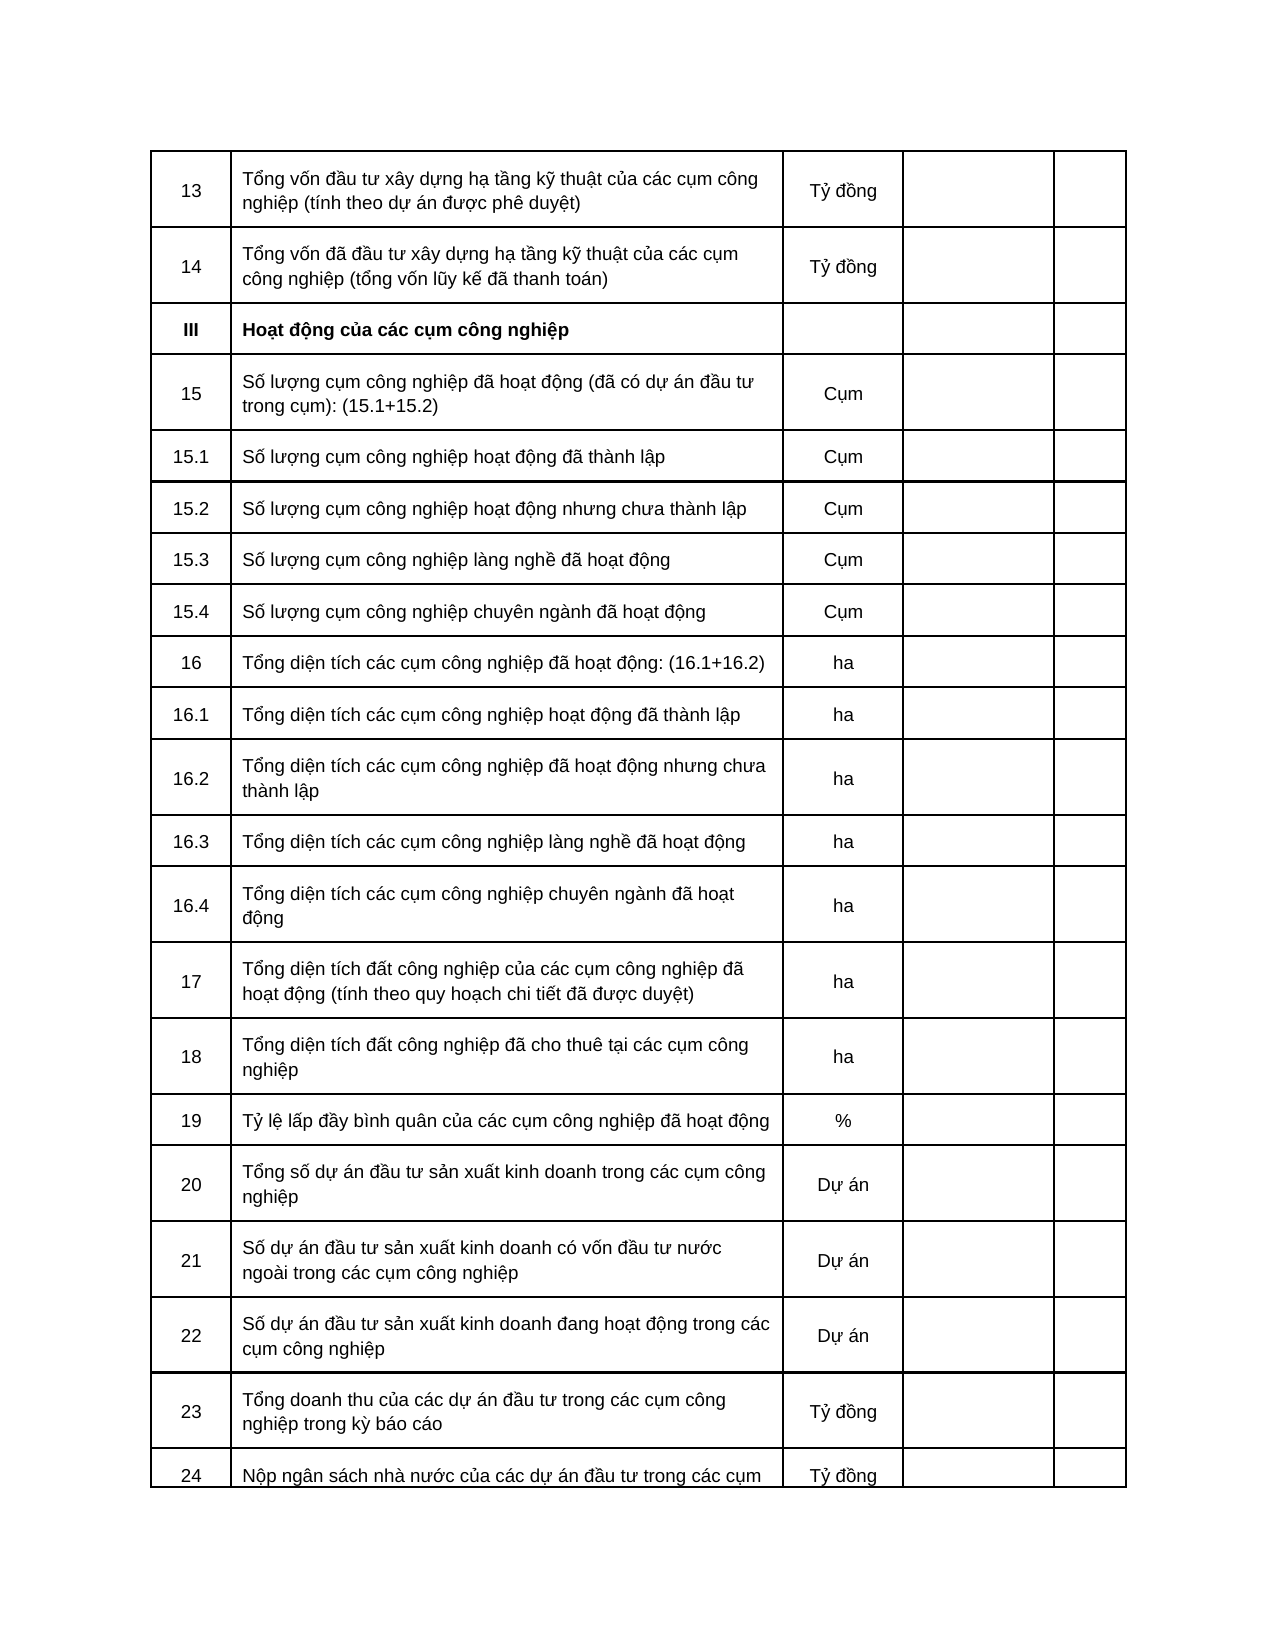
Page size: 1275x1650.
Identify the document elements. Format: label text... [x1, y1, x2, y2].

table_cell [1055, 637, 1123, 686]
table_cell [232, 1449, 782, 1486]
table_cell ha [784, 1019, 902, 1092]
table_cell [904, 1095, 1053, 1144]
table_cell Số lượng cụm công nghiệp đã hoạt động (đã có dự án đầu tư trong cụm): (15.1+15.2) [232, 355, 782, 429]
table_cell [904, 1019, 1053, 1092]
table_cell 15 [152, 355, 230, 429]
table_cell Tổng diện tích các cụm công nghiệp hoạt động đã thành lập [232, 688, 782, 738]
table_cell [1055, 943, 1123, 1017]
table_cell [1055, 867, 1123, 941]
table_cell ha [784, 943, 902, 1017]
table_cell Tổng diện tích các cụm công nghiệp đã hoạt động: (16.1+16.2) [232, 637, 782, 686]
table_cell % [784, 1095, 902, 1144]
table_cell [1055, 1222, 1123, 1296]
table_cell Tổng diện tích đất công nghiệp đã cho thuê tại các cụm công nghiệp [232, 1019, 782, 1092]
table_cell [904, 816, 1053, 865]
table_cell [1055, 1298, 1123, 1371]
table_cell [1055, 688, 1123, 738]
table_cell 16.2 [152, 740, 230, 813]
table_cell 20 [152, 1146, 230, 1220]
table_cell [1055, 534, 1123, 583]
table_cell 15.1 [152, 431, 230, 480]
table_cell [904, 867, 1053, 941]
table_cell 16.3 [152, 816, 230, 865]
table_cell [1055, 740, 1123, 813]
table_cell [904, 431, 1053, 480]
table_cell Tỷ đồng [784, 228, 902, 302]
table_cell Cụm [784, 483, 902, 532]
table_cell [1055, 816, 1123, 865]
table_cell Số lượng cụm công nghiệp làng nghề đã hoạt động [232, 534, 782, 583]
table_cell [904, 355, 1053, 429]
table_cell Tỷ lệ lấp đầy bình quân của các cụm công nghiệp đã hoạt động [232, 1095, 782, 1144]
table_cell Hoạt động của các cụm công nghiệp [232, 304, 782, 353]
table_cell 22 [152, 1298, 230, 1371]
table_cell [1055, 1019, 1123, 1092]
table_cell [1055, 585, 1123, 635]
table_cell [904, 1146, 1053, 1220]
table_cell [904, 1449, 1053, 1486]
table_cell [904, 585, 1053, 635]
table_cell 15.2 [152, 483, 230, 532]
table_cell Tổng doanh thu của các dự án đầu tư trong các cụm công nghiệp trong kỳ báo cáo [232, 1374, 782, 1447]
table_cell [1055, 483, 1123, 532]
table_cell [1055, 431, 1123, 480]
table_cell [904, 304, 1053, 353]
table_cell 19 [152, 1095, 230, 1144]
table_cell 14 [152, 228, 230, 302]
table_cell Tổng diện tích đất công nghiệp của các cụm công nghiệp đã hoạt động (tính theo quy hoạch chi tiết đã được duyệt) [232, 943, 782, 1017]
table_cell [904, 637, 1053, 686]
table_cell 23 [152, 1374, 230, 1447]
table_cell [1055, 304, 1123, 353]
table_cell Số dự án đầu tư sản xuất kinh doanh có vốn đầu tư nước ngoài trong các cụm công nghiệp [232, 1222, 782, 1296]
table_cell ha [784, 867, 902, 941]
table_cell Cụm [784, 355, 902, 429]
table_cell 13 [152, 152, 230, 226]
table_cell [1055, 1449, 1123, 1486]
table_cell III [152, 304, 230, 353]
table_cell [1055, 152, 1123, 226]
table_cell 15.4 [152, 585, 230, 635]
table_cell Dự án [784, 1298, 902, 1371]
table_cell Tổng vốn đầu tư xây dựng hạ tầng kỹ thuật của các cụm công nghiệp (tính theo dự án được phê duyệt) [232, 152, 782, 226]
table_cell Tổng diện tích các cụm công nghiệp làng nghề đã hoạt động [232, 816, 782, 865]
table_cell 15.3 [152, 534, 230, 583]
table_cell [904, 1298, 1053, 1371]
table_cell [904, 943, 1053, 1017]
table_cell [1055, 228, 1123, 302]
table_cell Cụm [784, 534, 902, 583]
table_cell Tỷ đồng [784, 1374, 902, 1447]
table_cell Tổng vốn đã đầu tư xây dựng hạ tầng kỹ thuật của các cụm công nghiệp (tổng vốn lũy kế đã thanh toán) [232, 228, 782, 302]
table_cell Cụm [784, 585, 902, 635]
table_cell Số lượng cụm công nghiệp hoạt động đã thành lập [232, 431, 782, 480]
table_cell 16.1 [152, 688, 230, 738]
table_cell ha [784, 688, 902, 738]
table_cell Tỷ đồng [784, 152, 902, 226]
table_cell Tổng số dự án đầu tư sản xuất kinh doanh trong các cụm công nghiệp [232, 1146, 782, 1220]
table_cell Tổng diện tích các cụm công nghiệp đã hoạt động nhưng chưa thành lập [232, 740, 782, 813]
table_cell ha [784, 816, 902, 865]
table_cell [1055, 1095, 1123, 1144]
table_cell [904, 740, 1053, 813]
table_cell Dự án [784, 1146, 902, 1220]
table_cell Cụm [784, 431, 902, 480]
table_cell [784, 304, 902, 353]
table_cell 24 [152, 1449, 230, 1486]
table_cell Dự án [784, 1222, 902, 1296]
table_cell 18 [152, 1019, 230, 1092]
table_cell ha [784, 740, 902, 813]
table_cell 16 [152, 637, 230, 686]
table_cell 17 [152, 943, 230, 1017]
table_cell [904, 534, 1053, 583]
table_cell [904, 1374, 1053, 1447]
table_cell [904, 152, 1053, 226]
table_cell [1055, 1374, 1123, 1447]
table_cell Tỷ đồng [784, 1449, 902, 1486]
table_cell Số lượng cụm công nghiệp hoạt động nhưng chưa thành lập [232, 483, 782, 532]
table_cell [1055, 355, 1123, 429]
table_cell Số dự án đầu tư sản xuất kinh doanh đang hoạt động trong các cụm công nghiệp [232, 1298, 782, 1371]
table_cell [904, 688, 1053, 738]
table_cell Tổng diện tích các cụm công nghiệp chuyên ngành đã hoạt động [232, 867, 782, 941]
table_cell [904, 1222, 1053, 1296]
table_cell 16.4 [152, 867, 230, 941]
table_cell [904, 483, 1053, 532]
table_cell [1055, 1146, 1123, 1220]
table_cell 21 [152, 1222, 230, 1296]
table_cell Số lượng cụm công nghiệp chuyên ngành đã hoạt động [232, 585, 782, 635]
table_cell ha [784, 637, 902, 686]
table_cell [904, 228, 1053, 302]
